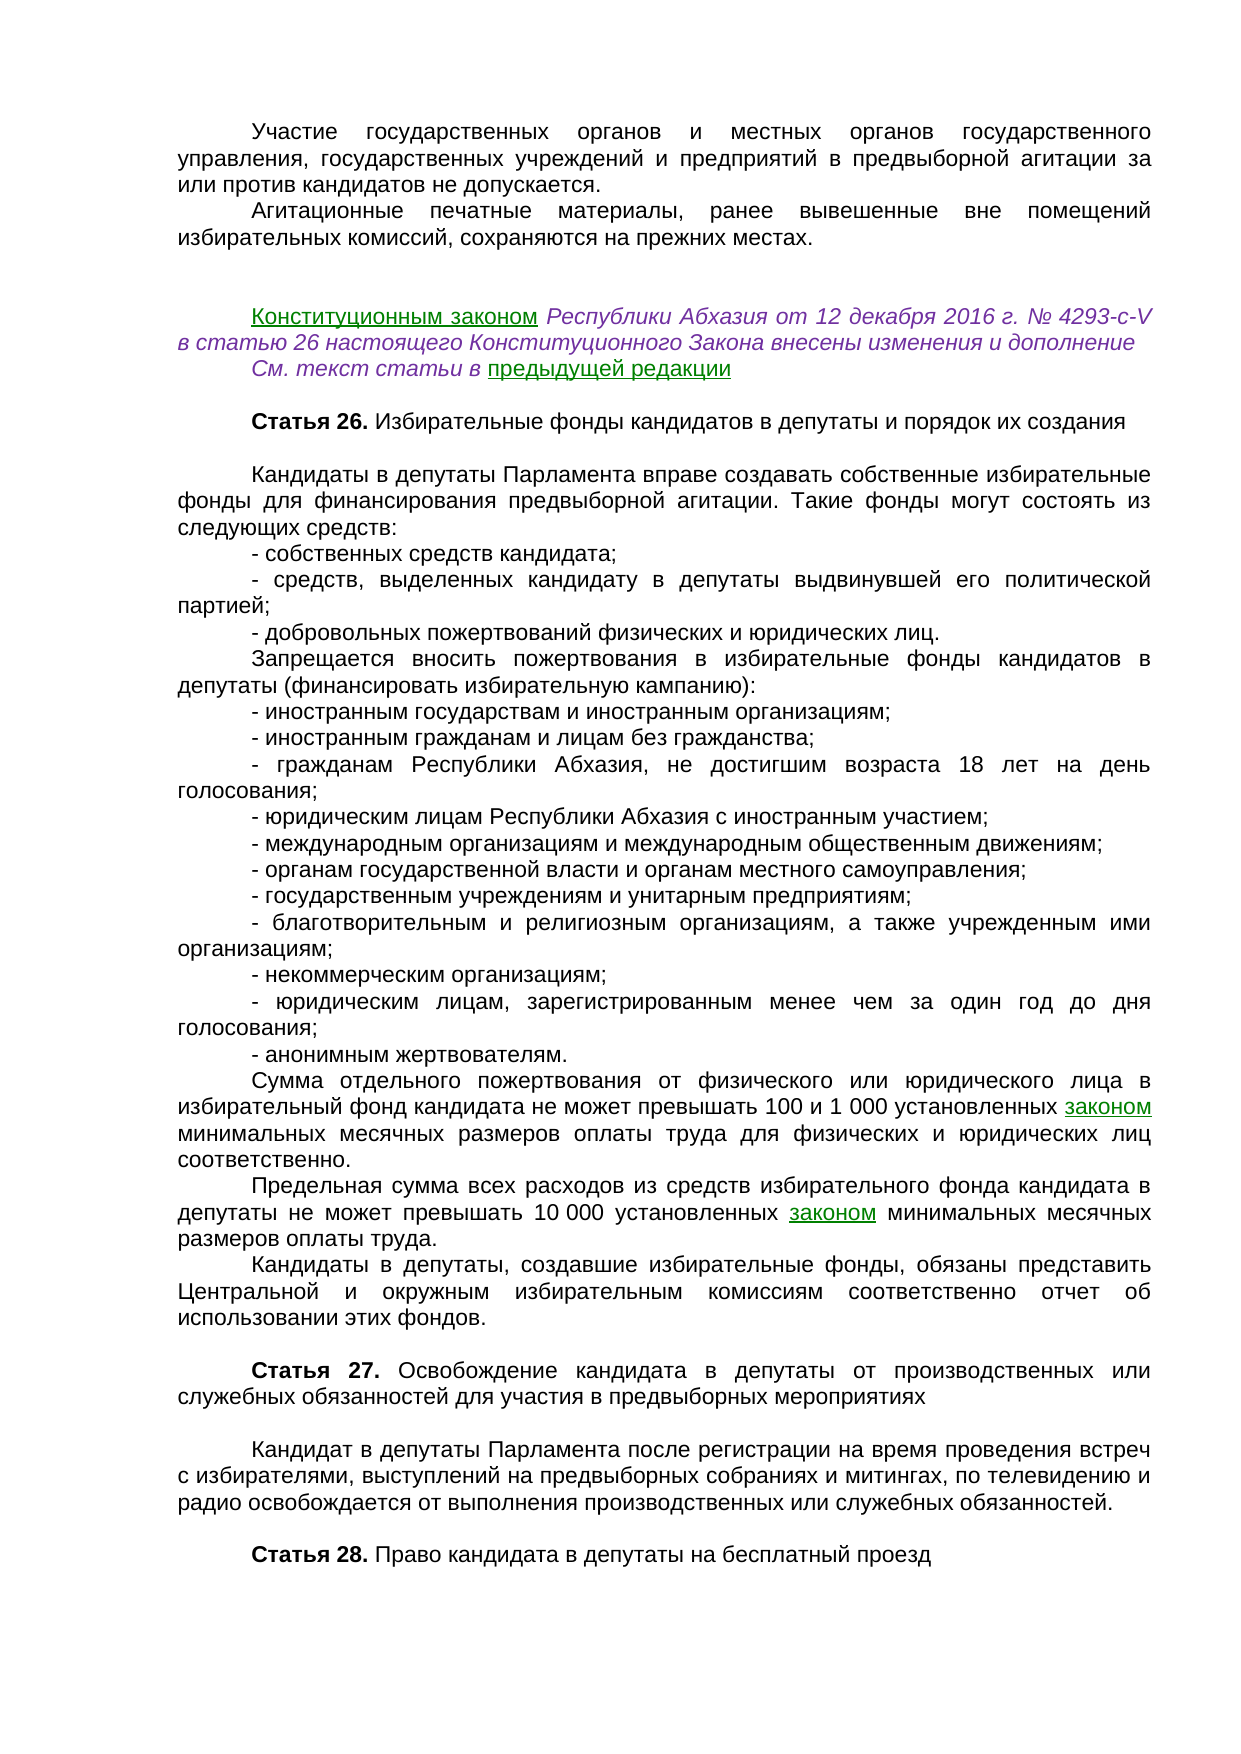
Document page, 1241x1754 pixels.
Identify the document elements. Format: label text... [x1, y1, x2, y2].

text - юридическим лицам Республики Абхазия с иностранным участием; [177, 803, 1152, 830]
text - добровольных пожертвований физических и юридических лиц. [177, 619, 1152, 645]
text Кандидаты в депутаты Парламента вправе создавать собственные избирательные фонды для финансирования предвыборной агитации. Такие фонды могут состоять из следующих средств: [177, 461, 1152, 540]
text См. текст статьи в предыдущей редакции [177, 355, 1152, 382]
text Статья 26. Избирательные фонды кандидатов в депутаты и порядок их создания [177, 408, 1152, 434]
text - некоммерческим организациям; [177, 961, 1152, 988]
text Агитационные печатные материалы, ранее вывешенные вне помещений избирательных комиссий, сохраняются на прежних местах. [177, 197, 1152, 250]
text - гражданам Республики Абхазия, не достигшим возраста 18 лет на день голосования; [177, 751, 1152, 803]
text - органам государственной власти и органам местного самоуправления; [177, 856, 1152, 882]
text Статья 28. Право кандидата в депутаты на бесплатный проезд [177, 1541, 1152, 1568]
text Предельная сумма всех расходов из средств избирательного фонда кандидата в депутаты не может превышать 10 000 установленных законом минимальных месячных размеров оплаты труда. [177, 1172, 1152, 1251]
text Запрещается вносить пожертвования в избирательные фонды кандидатов в депутаты (финансировать избирательную кампанию): [177, 645, 1152, 698]
text Кандидаты в депутаты, создавшие избирательные фонды, обязаны представить Центральной и окружным избирательным комиссиям соответственно отчет об использовании этих фондов. [177, 1251, 1152, 1330]
text - международным организациям и международным общественным движениям; [177, 830, 1152, 856]
text - иностранным гражданам и лицам без гражданства; [177, 724, 1152, 751]
text Кандидат в депутаты Парламента после регистрации на время проведения встреч с избирателями, выступлений на предвыборных собраниях и митингах, по телевидению и радио освобождается от выполнения производственных или служебных обязанностей. [177, 1436, 1152, 1515]
text Сумма отдельного пожертвования от физического или юридического лица в избирательный фонд кандидата не может превышать 100 и 1 000 установленных законом минимальных месячных размеров оплаты труда для физических и юридических лиц соответственно. [177, 1067, 1152, 1172]
text Участие государственных органов и местных органов государственного управления, государственных учреждений и предприятий в предвыборной агитации за или против кандидатов не допускается. [177, 118, 1152, 197]
text - средств, выделенных кандидату в депутаты выдвинувшей его политической партией; [177, 566, 1152, 619]
text - собственных средств кандидата; [177, 540, 1152, 566]
text Статья 27. Освобождение кандидата в депутаты от производственных или служебных обязанностей для участия в предвыборных мероприятиях [177, 1357, 1152, 1409]
text - иностранным государствам и иностранным организациям; [177, 698, 1152, 724]
text - юридическим лицам, зарегистрированным менее чем за один год до дня голосования; [177, 988, 1152, 1041]
text - государственным учреждениям и унитарным предприятиям; [177, 882, 1152, 909]
text Конституционным законом Республики Абхазия от 12 декабря 2016 г. № 4293-с-V в статью 26 настоящего Конституционного Закона внесены изменения и дополнение [177, 303, 1152, 355]
text - благотворительным и религиозным организациям, а также учрежденным ими организациям; [177, 909, 1152, 961]
text - анонимным жертвователям. [177, 1041, 1152, 1067]
